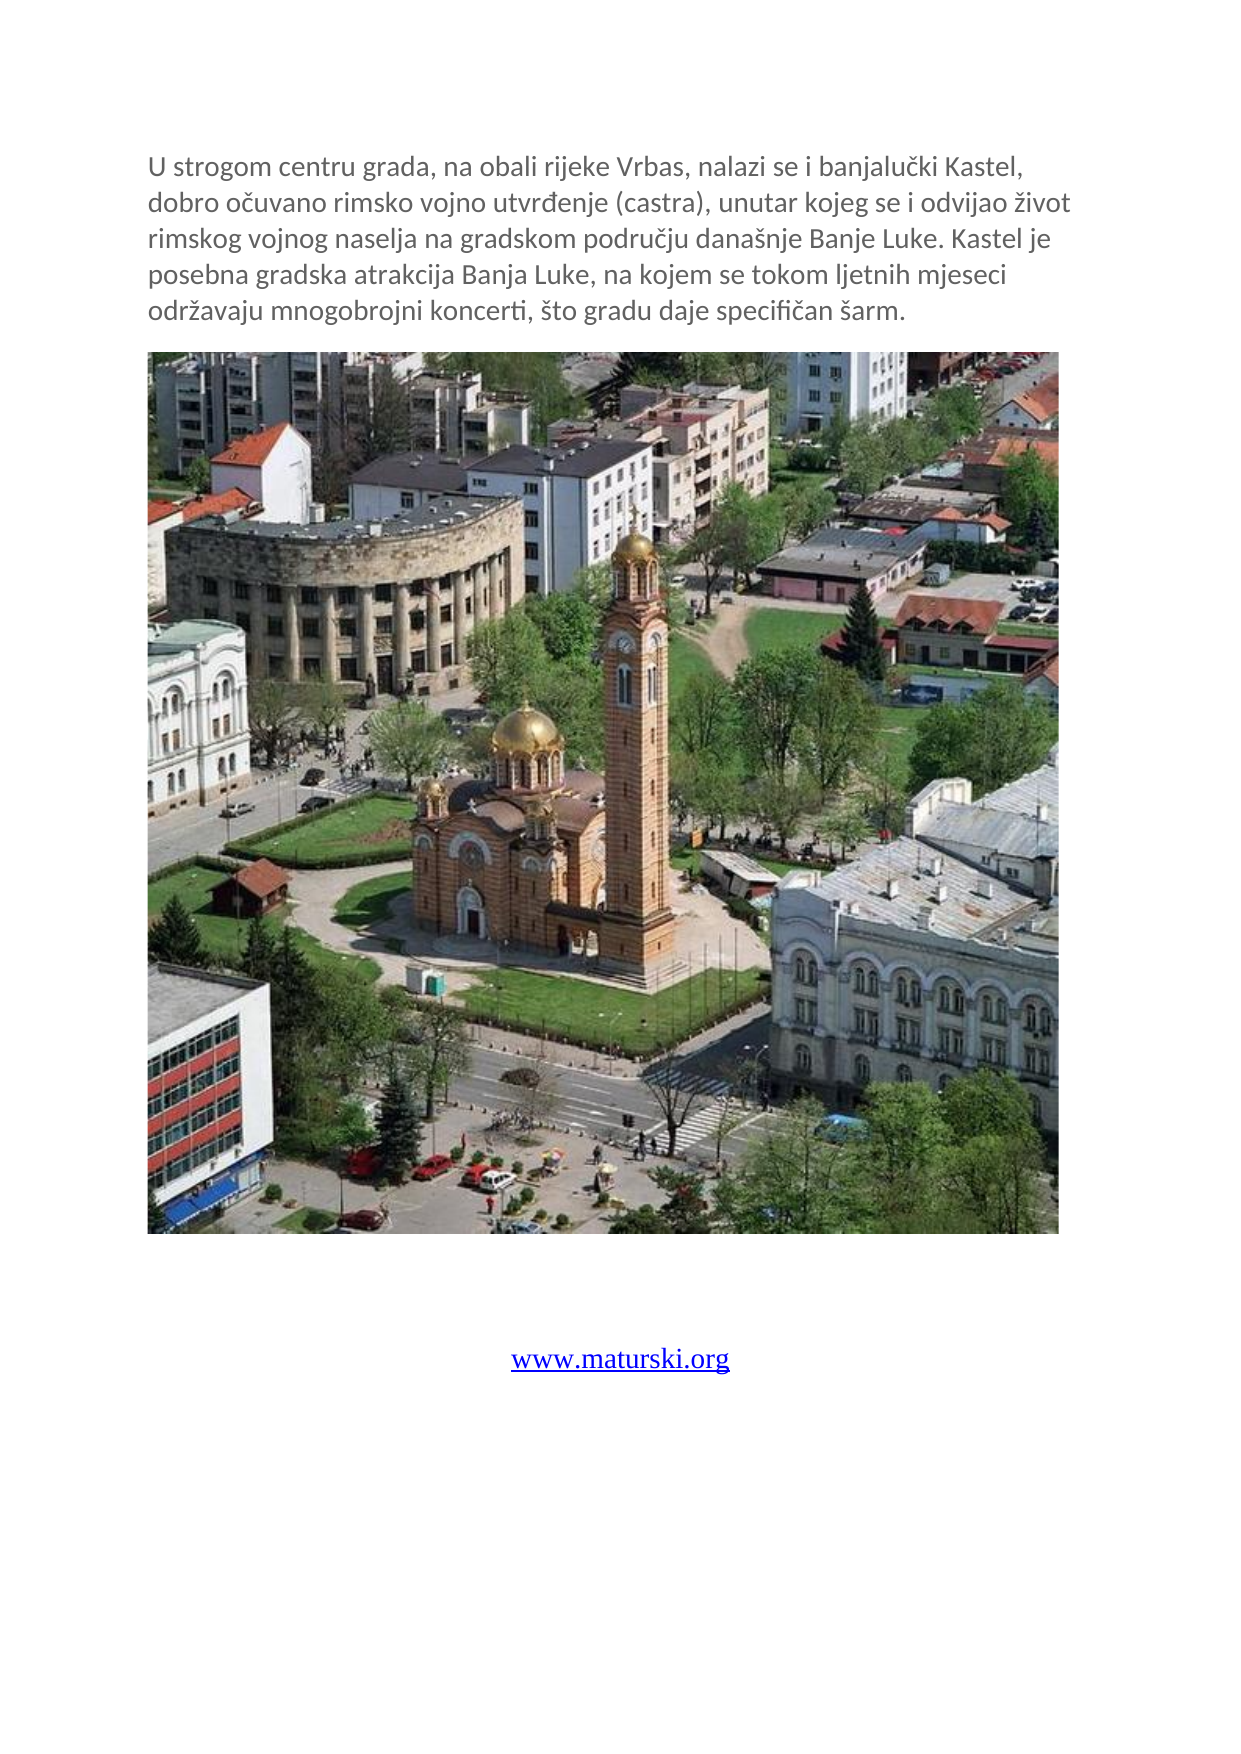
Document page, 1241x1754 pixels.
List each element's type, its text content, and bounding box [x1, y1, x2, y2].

text www.maturski.org [148, 1341, 1093, 1375]
picture [147, 352, 1059, 1234]
text U strogom centru grada, na obali rijeke Vrbas, nalazi se i banjalučki Kastel, dobro očuvano rimsko vojno utvrđenje (castra), unutar kojeg se i odvijao život rimskog vojnog naselja na gradskom području današnje Banje Luke. Kastel je posebna gradska atrakcija Banja Luke, na kojem se tokom ljetnih mjeseci održavaju mnogobrojni koncerti, što gradu daje specifičan šarm. [148, 148, 1093, 327]
